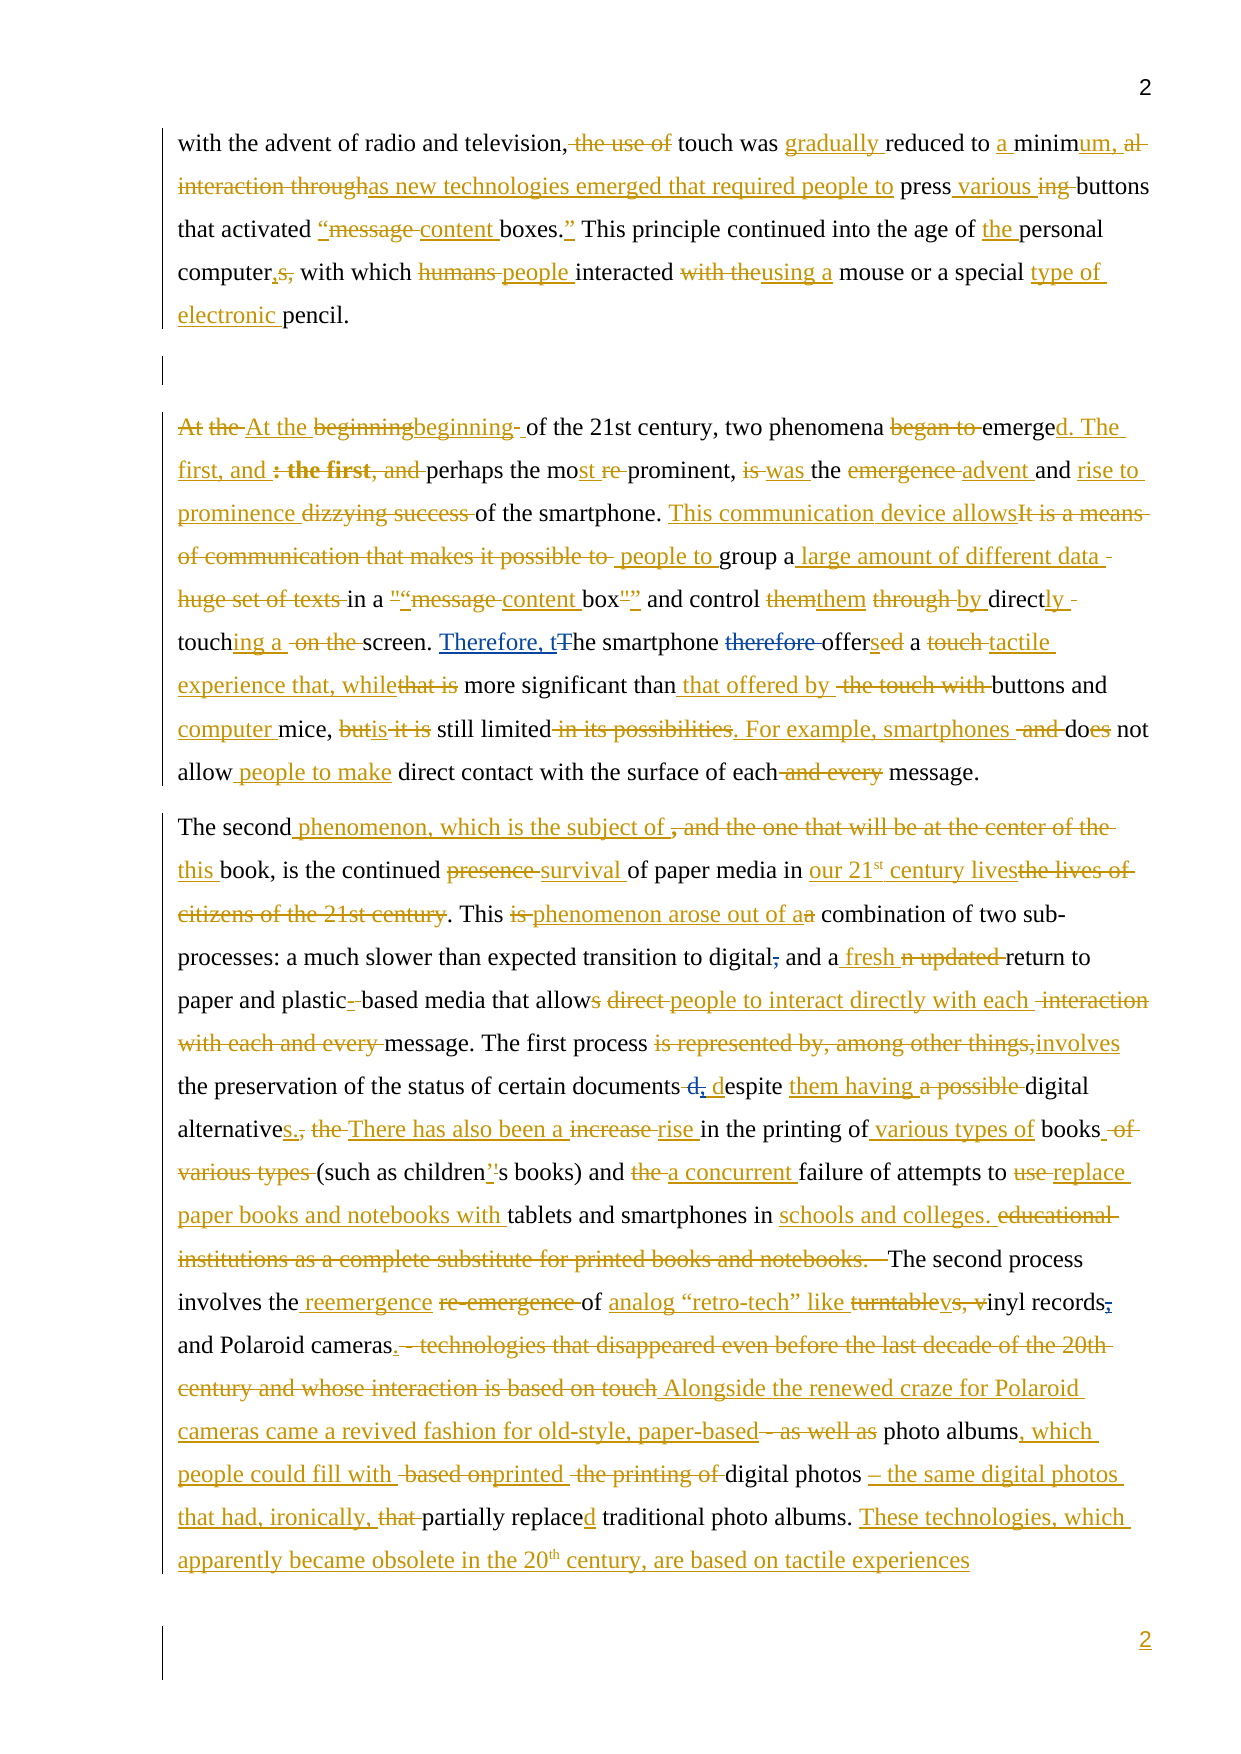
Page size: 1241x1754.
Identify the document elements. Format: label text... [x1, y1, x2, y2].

text of the 21st century, two phenomena emergeperhaps the moprominent, the and of the smartphone. group ain a box and control directtouchscreen. he smartphone offer a more significant thanbuttons and mice, still limiteddo not allow direct contact with the surface of each message. [177, 412, 1152, 786]
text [177, 128, 1152, 329]
text The secondbook, is the continued of paper media in . This combination of two sub-processes: a much slower than expected transition to digital and areturn to paper and plasticbased media that allow message. The first process the preservation of the status of certain documentsespite digital alternative in the printing of books(such as childrens books) and failure of attempts to tablets and smartphones in The second process involves the of inyl records and Polaroid cameras photo albumsdigital photos partially replace traditional photo albums. [177, 812, 1152, 1574]
